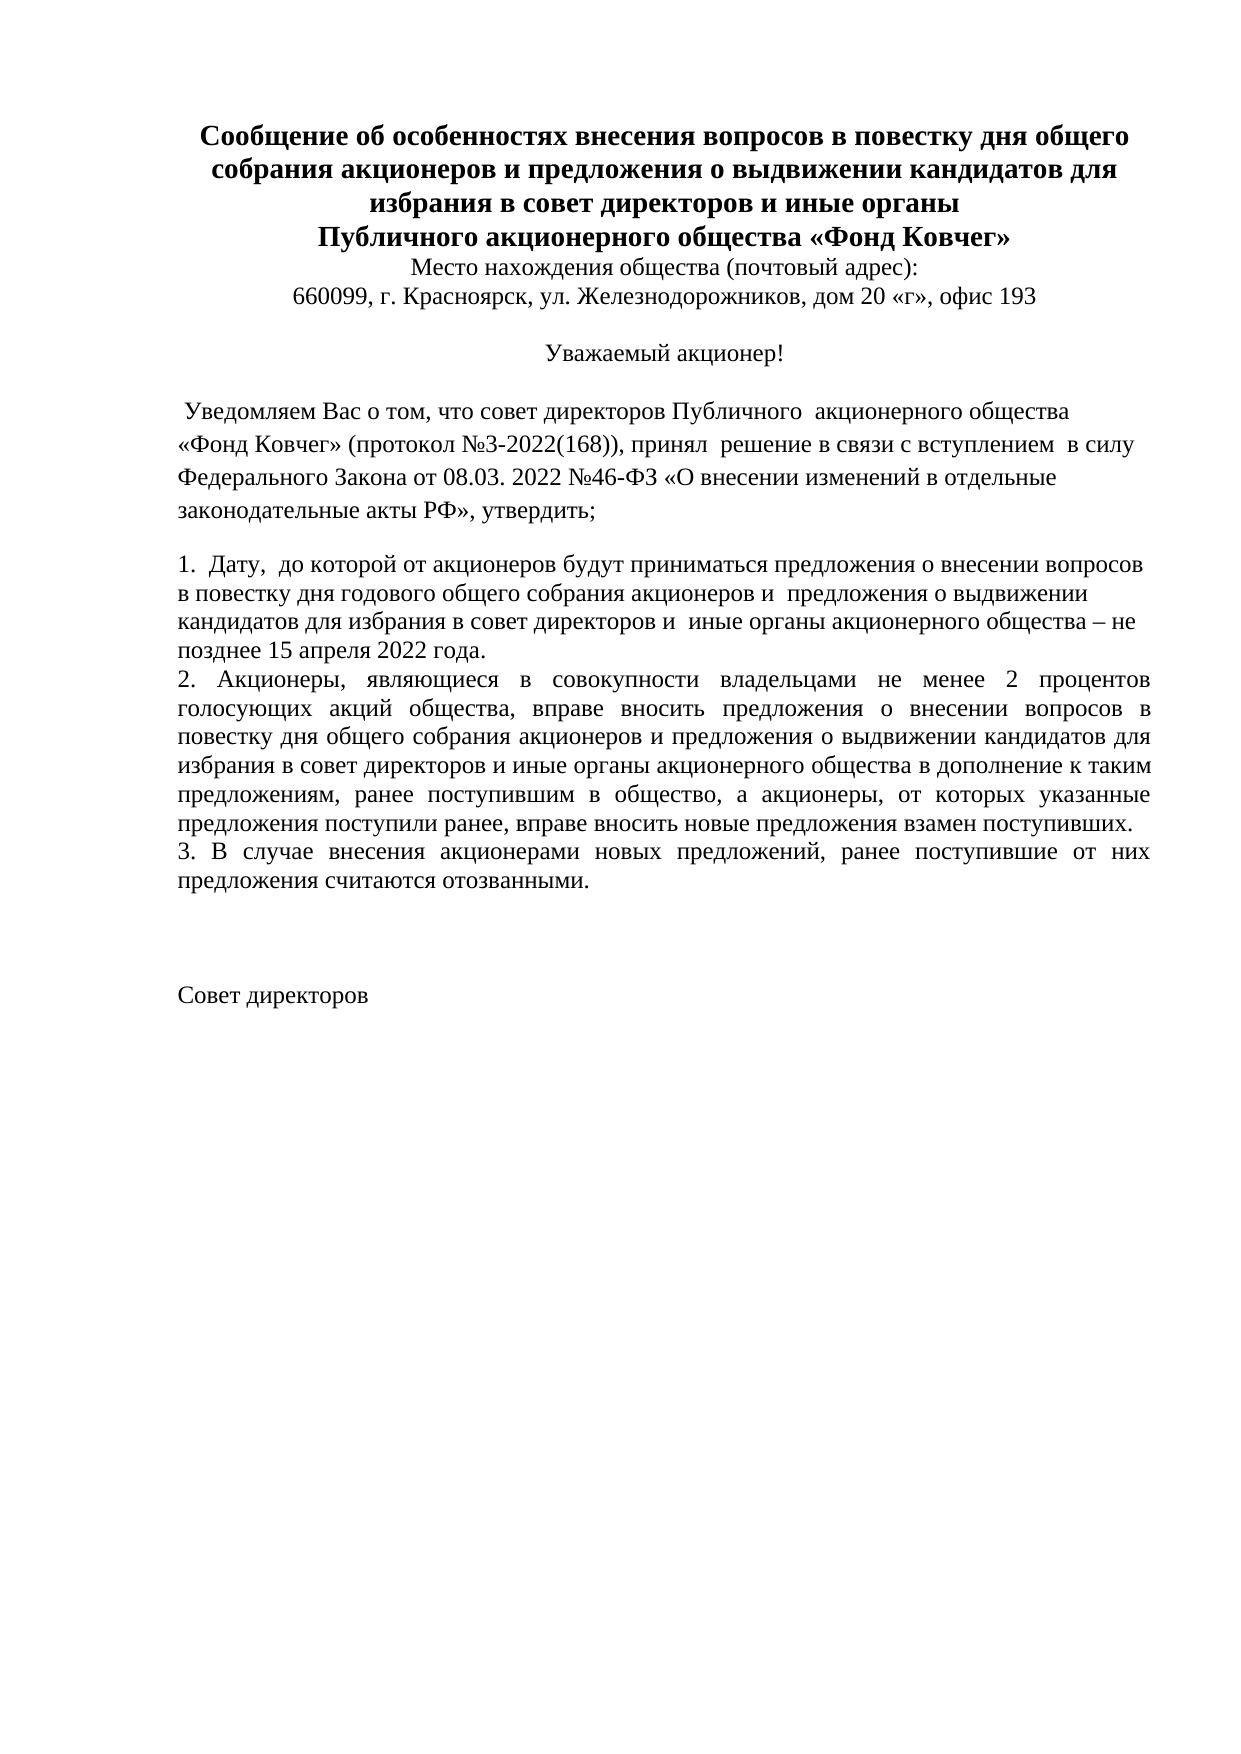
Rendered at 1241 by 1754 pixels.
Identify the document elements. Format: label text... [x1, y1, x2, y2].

text Совет директоров [177, 980, 1152, 1009]
text 3. В случае внесения акционерами новых предложений, ранее поступившие от них предложения считаются отозванными. [177, 836, 1152, 894]
text Сообщение об особенностях внесения вопросов в повестку дня общего собрания акционеров и предложения о выдвижении кандидатов для избрания в совет директоров и иные органы [177, 118, 1152, 219]
text 2. Акционеры, являющиеся в совокупности владельцами не менее 2 процентов голосующих акций общества, вправе вносить предложения о внесении вопросов в повестку дня общего собрания акционеров и предложения о выдвижении кандидатов для избрания в совет директоров и иные органы акционерного общества в дополнение к таким предложениям, ранее поступившим в общество, а акционеры, от которых указанные предложения поступили ранее, вправе вносить новые предложения взамен поступивших. [177, 664, 1152, 836]
text Уважаемый акционер! [177, 338, 1152, 367]
text Место нахождения общества (почтовый адрес): [177, 252, 1152, 281]
text 660099, г. Красноярск, ул. Железнодорожников, дом 20 «г», офис 193 [177, 281, 1152, 310]
text 1. Дату, до которой от акционеров будут приниматься предложения о внесении вопросов в повестку дня годового общего собрания акционеров и предложения о выдвижении кандидатов для избрания в совет директоров и иные органы акционерного общества – не позднее 15 апреля 2022 года. [177, 549, 1152, 664]
text Публичного акционерного общества «Фонд Ковчег» [177, 219, 1152, 252]
text Уведомляем Вас о том, что совет директоров Публичного акционерного общества «Фонд Ковчег» (протокол №3-2022(168)), принял решение в связи с вступлением в силу Федерального Закона от 08.03. 2022 №46-ФЗ «О внесении изменений в отдельные законодательные акты РФ», утвердить; [177, 396, 1152, 524]
